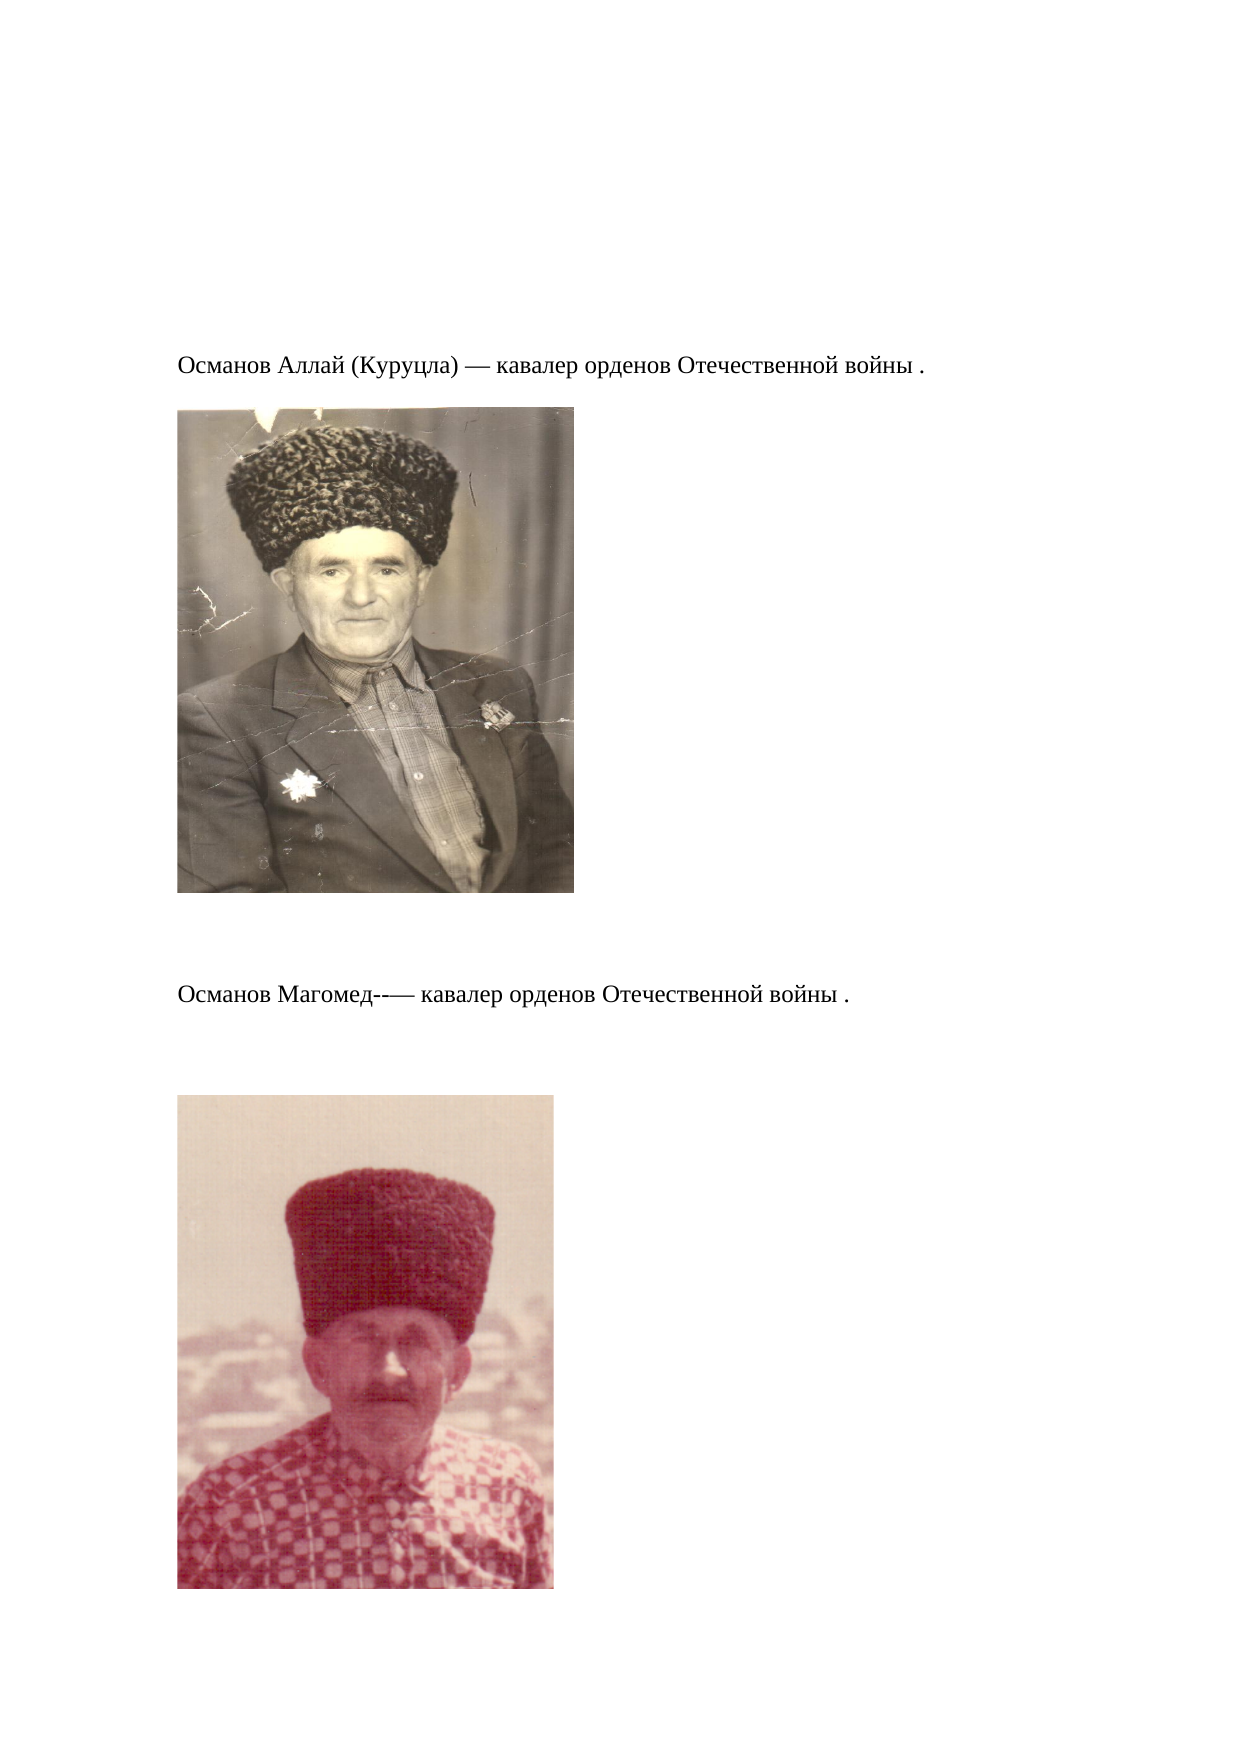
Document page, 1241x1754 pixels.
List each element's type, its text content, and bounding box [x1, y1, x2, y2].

picture [177, 1095, 554, 1589]
text Османов Магомед--— кавалер орденов Отечественной войны . [177, 979, 1152, 1008]
picture [177, 407, 574, 893]
text Османов Аллай (Куруцла) — кавалер орденов Отечественной войны . [177, 350, 1152, 378]
